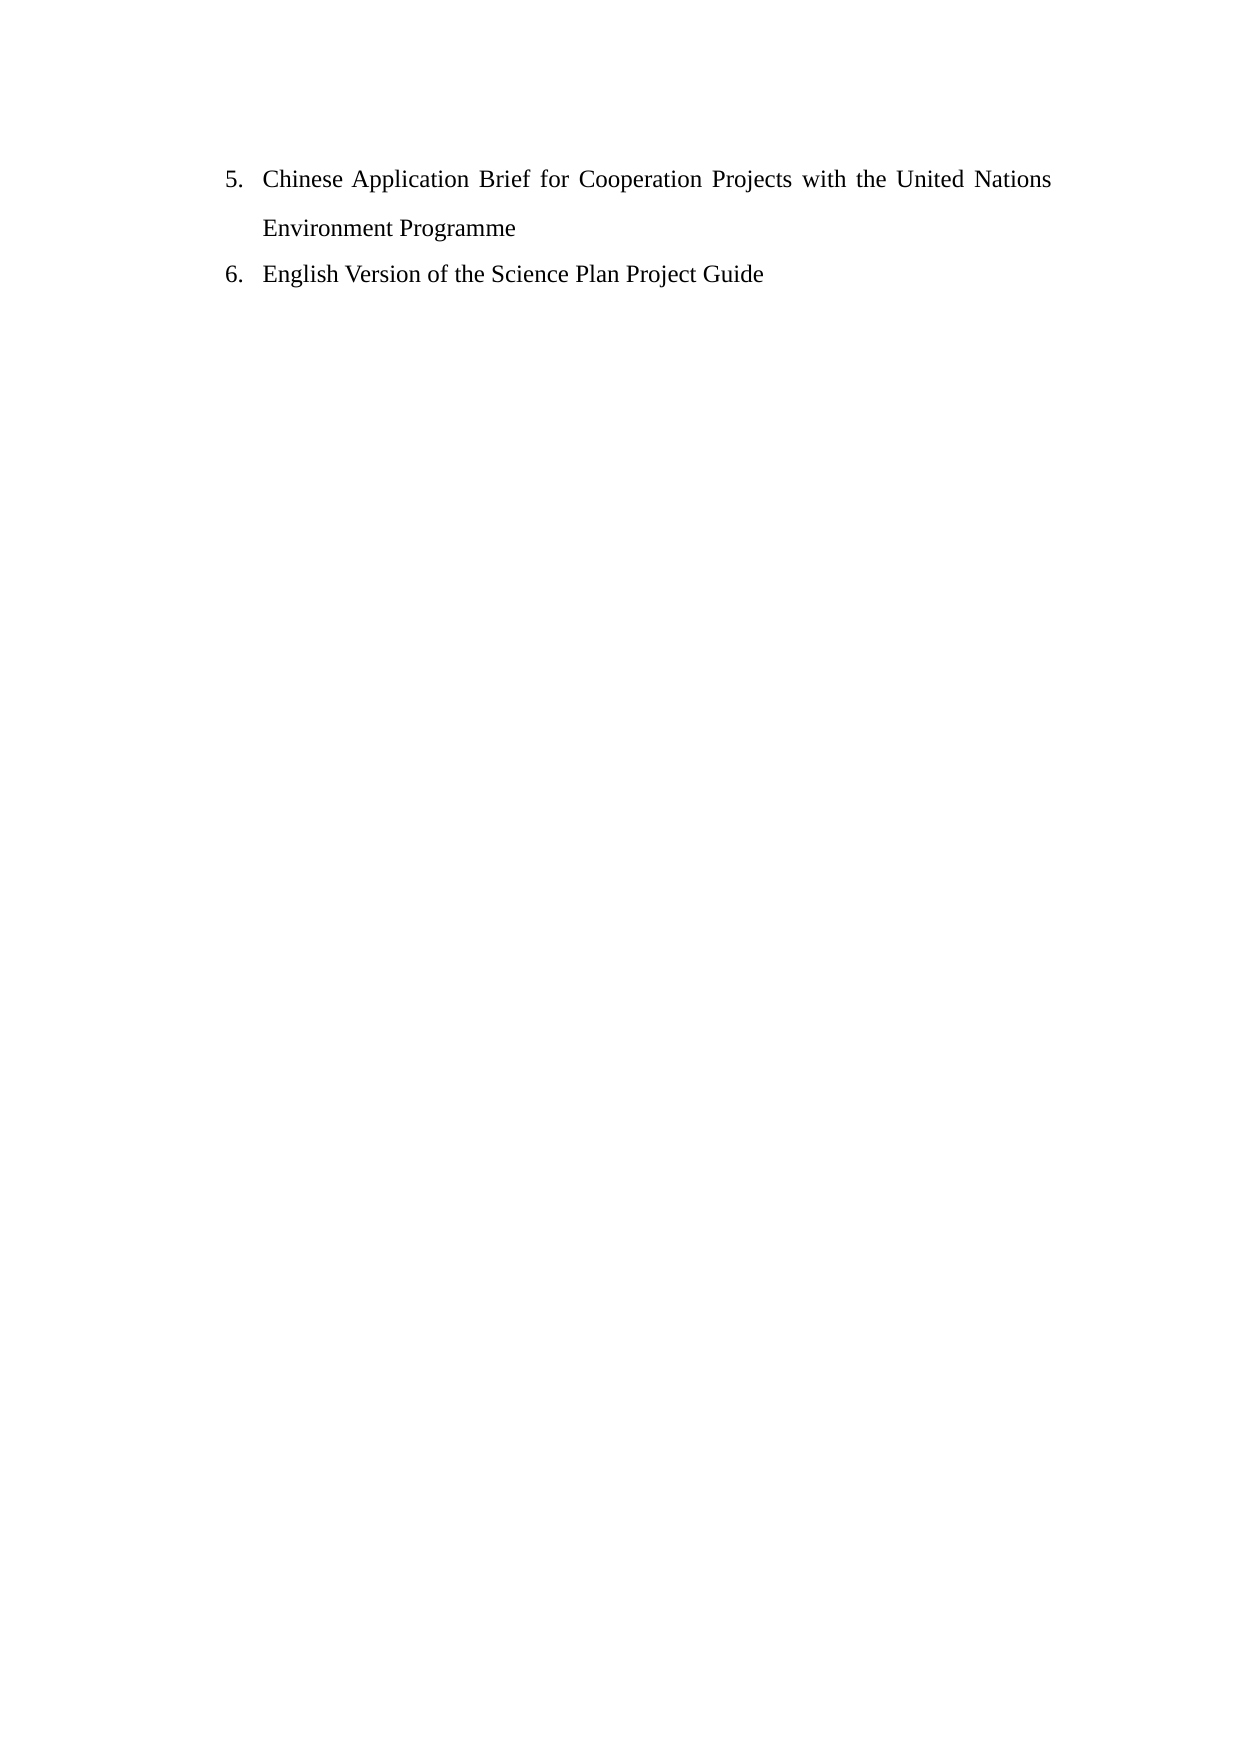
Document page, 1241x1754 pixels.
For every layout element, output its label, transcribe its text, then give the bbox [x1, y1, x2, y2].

list English Version of the Science Plan Project Guide [225, 258, 1053, 290]
list Chinese Application Brief for Cooperation Projects with the United Nations Environment Programme [225, 162, 1053, 243]
